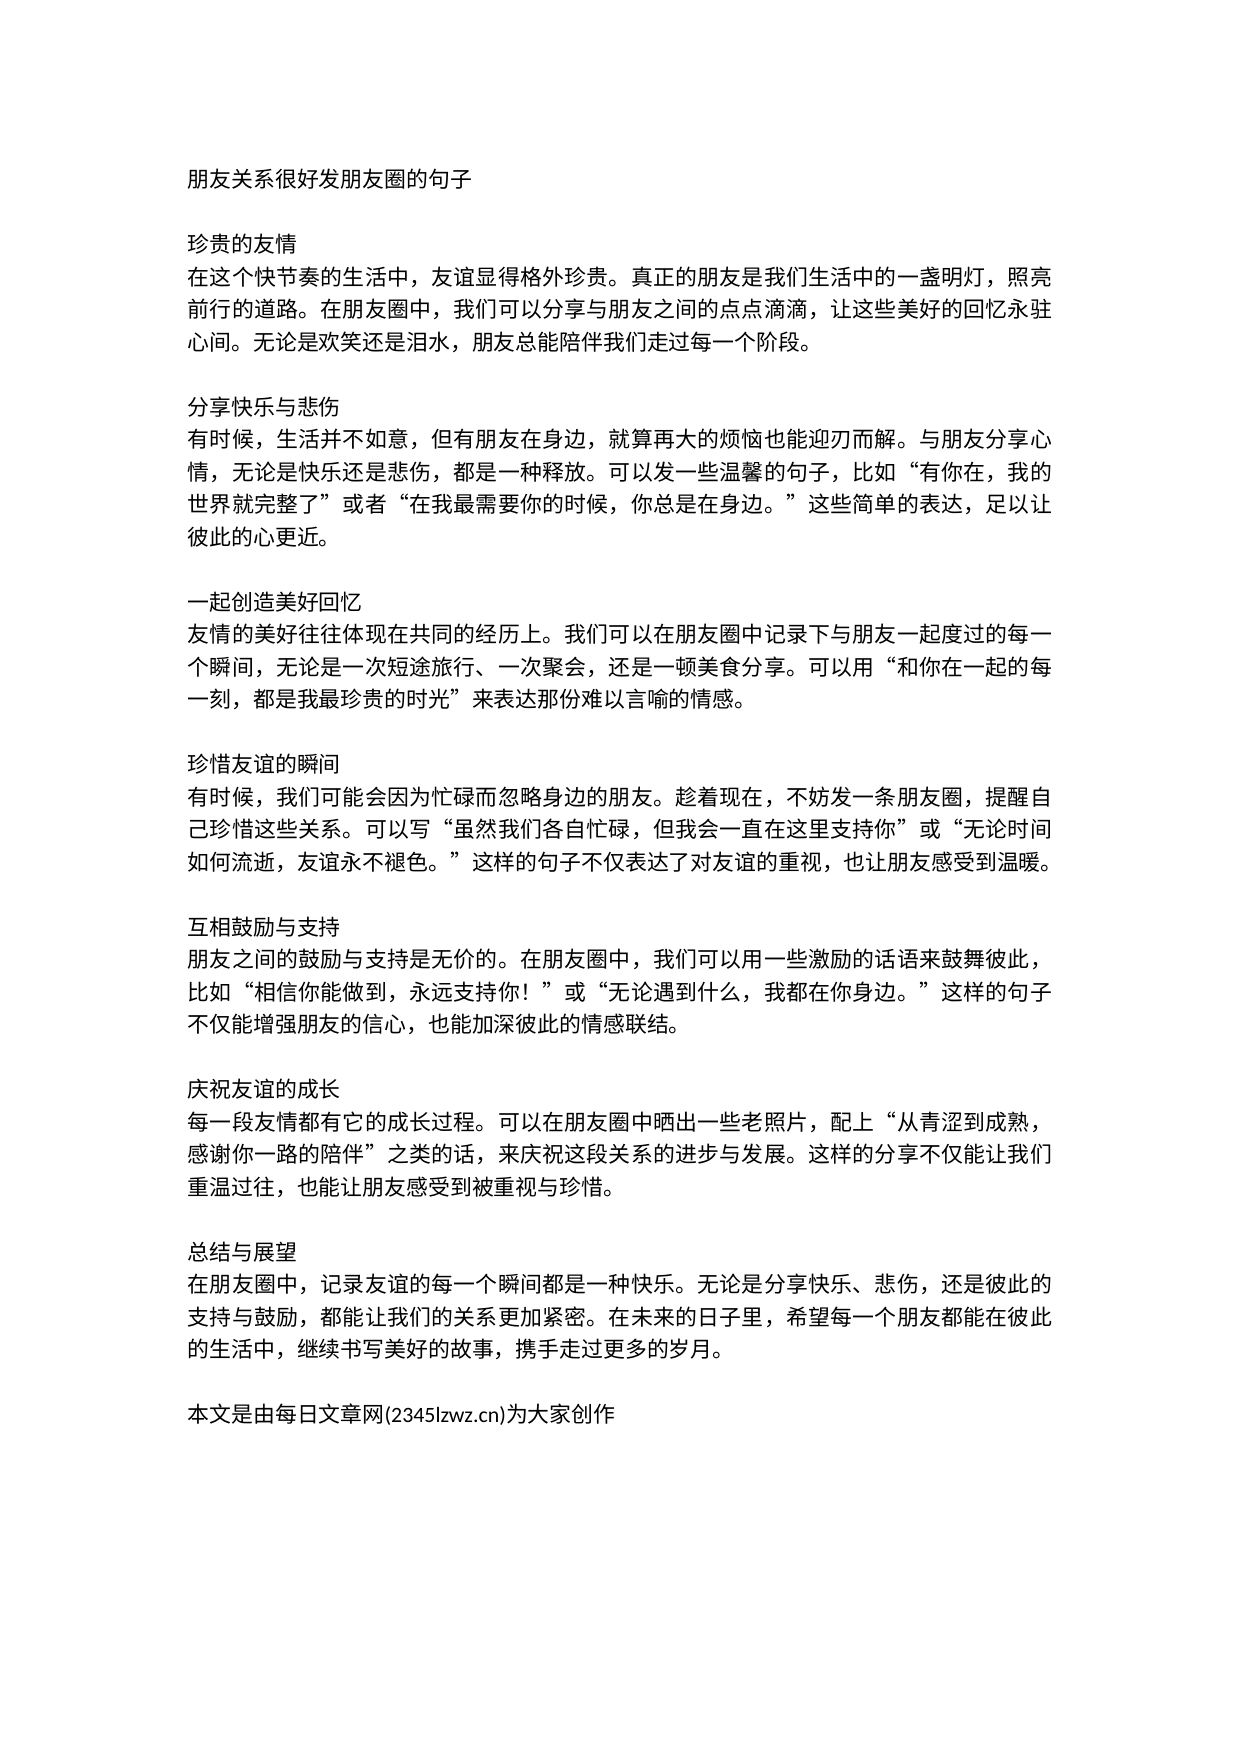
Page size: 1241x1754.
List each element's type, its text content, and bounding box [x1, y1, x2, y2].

text 珍贵的友情 [187, 227, 1053, 259]
text 友情的美好往往体现在共同的经历上。我们可以在朋友圈中记录下与朋友一起度过的每一个瞬间，无论是一次短途旅行、一次聚会，还是一顿美食分享。可以用“和你在一起的每一刻，都是我最珍贵的时光”来表达那份难以言喻的情感。 [187, 617, 1053, 714]
text 互相鼓励与支持 [187, 909, 1053, 942]
text 朋友之间的鼓励与支持是无价的。在朋友圈中，我们可以用一些激励的话语来鼓舞彼此，比如“相信你能做到，永远支持你！”或“无论遇到什么，我都在你身边。”这样的句子不仅能增强朋友的信心，也能加深彼此的情感联结。 [187, 942, 1053, 1039]
text 分享快乐与悲伤 [187, 389, 1053, 422]
text 总结与展望 [187, 1234, 1053, 1267]
text 一起创造美好回忆 [187, 584, 1053, 617]
text 在这个快节奏的生活中，友谊显得格外珍贵。真正的朋友是我们生活中的一盏明灯，照亮前行的道路。在朋友圈中，我们可以分享与朋友之间的点点滴滴，让这些美好的回忆永驻心间。无论是欢笑还是泪水，朋友总能陪伴我们走过每一个阶段。 [187, 259, 1053, 357]
text 在朋友圈中，记录友谊的每一个瞬间都是一种快乐。无论是分享快乐、悲伤，还是彼此的支持与鼓励，都能让我们的关系更加紧密。在未来的日子里，希望每一个朋友都能在彼此的生活中，继续书写美好的故事，携手走过更多的岁月。 [187, 1267, 1053, 1364]
text 庆祝友谊的成长 [187, 1072, 1053, 1104]
text 朋友关系很好发朋友圈的句子 [187, 162, 1053, 194]
text 有时候，生活并不如意，但有朋友在身边，就算再大的烦恼也能迎刃而解。与朋友分享心情，无论是快乐还是悲伤，都是一种释放。可以发一些温馨的句子，比如“有你在，我的世界就完整了”或者“在我最需要你的时候，你总是在身边。”这些简单的表达，足以让彼此的心更近。 [187, 422, 1053, 552]
text 每一段友情都有它的成长过程。可以在朋友圈中晒出一些老照片，配上“从青涩到成熟，感谢你一路的陪伴”之类的话，来庆祝这段关系的进步与发展。这样的分享不仅能让我们重温过往，也能让朋友感受到被重视与珍惜。 [187, 1104, 1053, 1202]
text 本文是由每日文章网(2345lzwz.cn)为大家创作 [187, 1397, 1053, 1429]
text 珍惜友谊的瞬间 [187, 747, 1053, 779]
text 有时候，我们可能会因为忙碌而忽略身边的朋友。趁着现在，不妨发一条朋友圈，提醒自己珍惜这些关系。可以写“虽然我们各自忙碌，但我会一直在这里支持你”或“无论时间如何流逝，友谊永不褪色。”这样的句子不仅表达了对友谊的重视，也让朋友感受到温暖。 [187, 779, 1053, 877]
